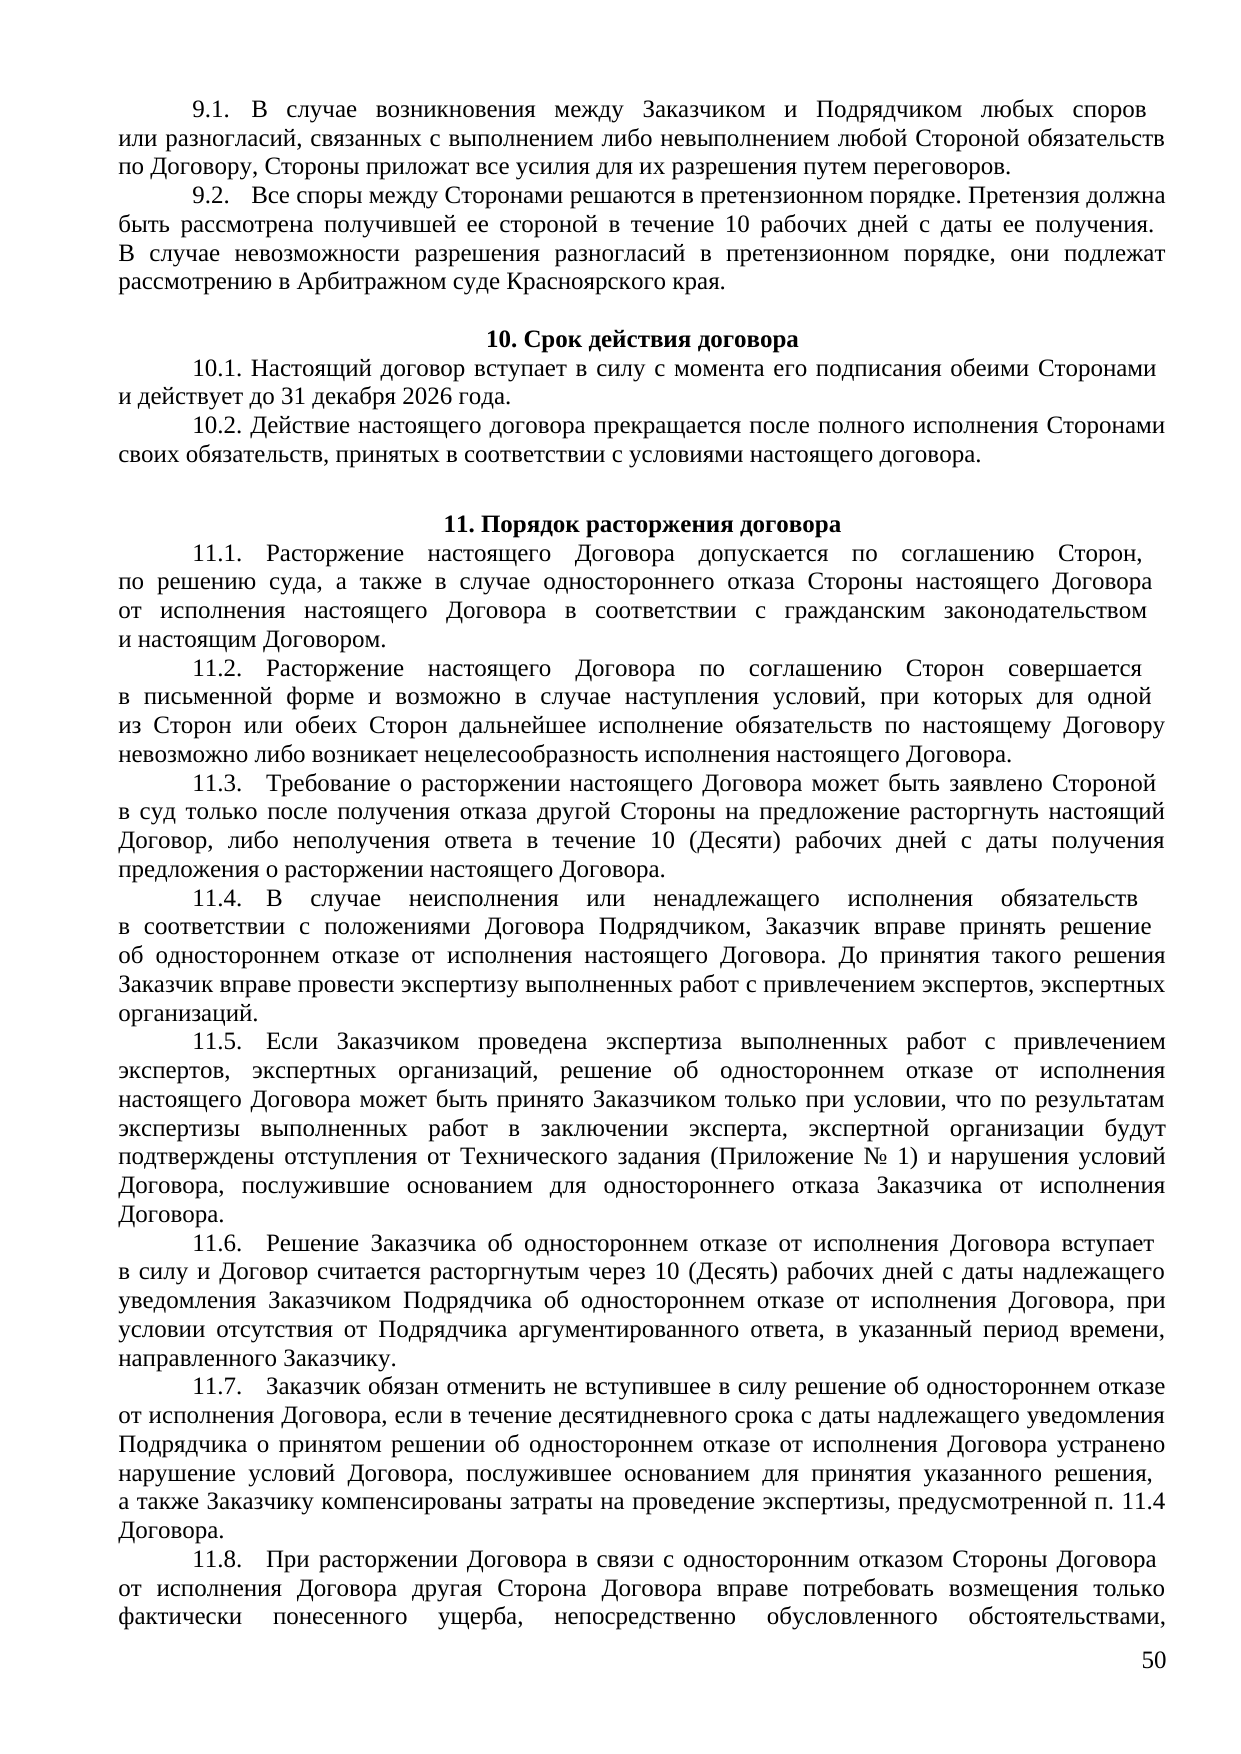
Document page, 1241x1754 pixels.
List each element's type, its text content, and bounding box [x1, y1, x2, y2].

text 11.1. Расторжение настоящего Договора допускается по соглашению Сторон, по решению суда, а также в случае одностороннего отказа Стороны настоящего Договора от исполнения настоящего Договора в соответствии с гражданским законодательством и настоящим Договором. [118, 538, 1167, 653]
text 11.7. Заказчик обязан отменить не вступившее в силу решение об одностороннем отказе от исполнения Договора, если в течение десятидневного срока с даты надлежащего уведомления Подрядчика о принятом решении об одностороннем отказе от исполнения Договора устранено нарушение условий Договора, послужившее основанием для принятия указанного решения, а также Заказчику компенсированы затраты на проведение экспертизы, предусмотренной п. 11.4 Договора. [118, 1371, 1167, 1544]
text 10.2. Действие настоящего договора прекращается после полного исполнения Сторонами своих обязательств, принятых в соответствии с условиями настоящего договора. [118, 410, 1167, 468]
text 9.1. В случае возникновения между Заказчиком и Подрядчиком любых споров или разногласий, связанных с выполнением либо невыполнением любой Стороной обязательств по Договору, Стороны приложат все усилия для их разрешения путем переговоров. [118, 94, 1167, 180]
text 11. Порядок расторжения договора [118, 509, 1167, 538]
text 9.2. Все споры между Сторонами решаются в претензионном порядке. Претензия должна быть рассмотрена получившей ее стороной в течение 10 рабочих дней с даты ее получения. В случае невозможности разрешения разногласий в претензионном порядке, они подлежат рассмотрению в Арбитражном суде Красноярского края. [118, 180, 1167, 295]
text 11.3. Требование о расторжении настоящего Договора может быть заявлено Стороной в суд только после получения отказа другой Стороны на предложение расторгнуть настоящий Договор, либо неполучения ответа в течение 10 (Десяти) рабочих дней с даты получения предложения о расторжении настоящего Договора. [118, 768, 1167, 883]
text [118, 1544, 1167, 1630]
text 11.6. Решение Заказчика об одностороннем отказе от исполнения Договора вступает в силу и Договор считается расторгнутым через 10 (Десять) рабочих дней с даты надлежащего уведомления Заказчиком Подрядчика об одностороннем отказе от исполнения Договора, при условии отсутствия от Подрядчика аргументированного ответа, в указанный период времени, направленного Заказчику. [118, 1228, 1167, 1371]
text 10. Срок действия договора [118, 324, 1167, 353]
text 11.2. Расторжение настоящего Договора по соглашению Сторон совершается в письменной форме и возможно в случае наступления условий, при которых для одной из Сторон или обеих Сторон дальнейшее исполнение обязательств по настоящему Договору невозможно либо возникает нецелесообразность исполнения настоящего Договора. [118, 653, 1167, 768]
text 10.1. Настоящий договор вступает в силу с момента его подписания обеими Сторонами и действует до 31 декабря 2026 года. [118, 353, 1167, 410]
text 11.4. В случае неисполнения или ненадлежащего исполнения обязательств в соответствии с положениями Договора Подрядчиком, Заказчик вправе принять решение об одностороннем отказе от исполнения настоящего Договора. До принятия такого решения Заказчик вправе провести экспертизу выполненных работ с привлечением экспертов, экспертных организаций. [118, 883, 1167, 1026]
text 11.5. Если Заказчиком проведена экспертиза выполненных работ с привлечением экспертов, экспертных организаций, решение об одностороннем отказе от исполнения настоящего Договора может быть принято Заказчиком только при условии, что по результатам экспертизы выполненных работ в заключении эксперта, экспертной организации будут подтверждены отступления от Технического задания (Приложение № 1) и нарушения условий Договора, послужившие основанием для одностороннего отказа Заказчика от исполнения Договора. [118, 1026, 1167, 1228]
